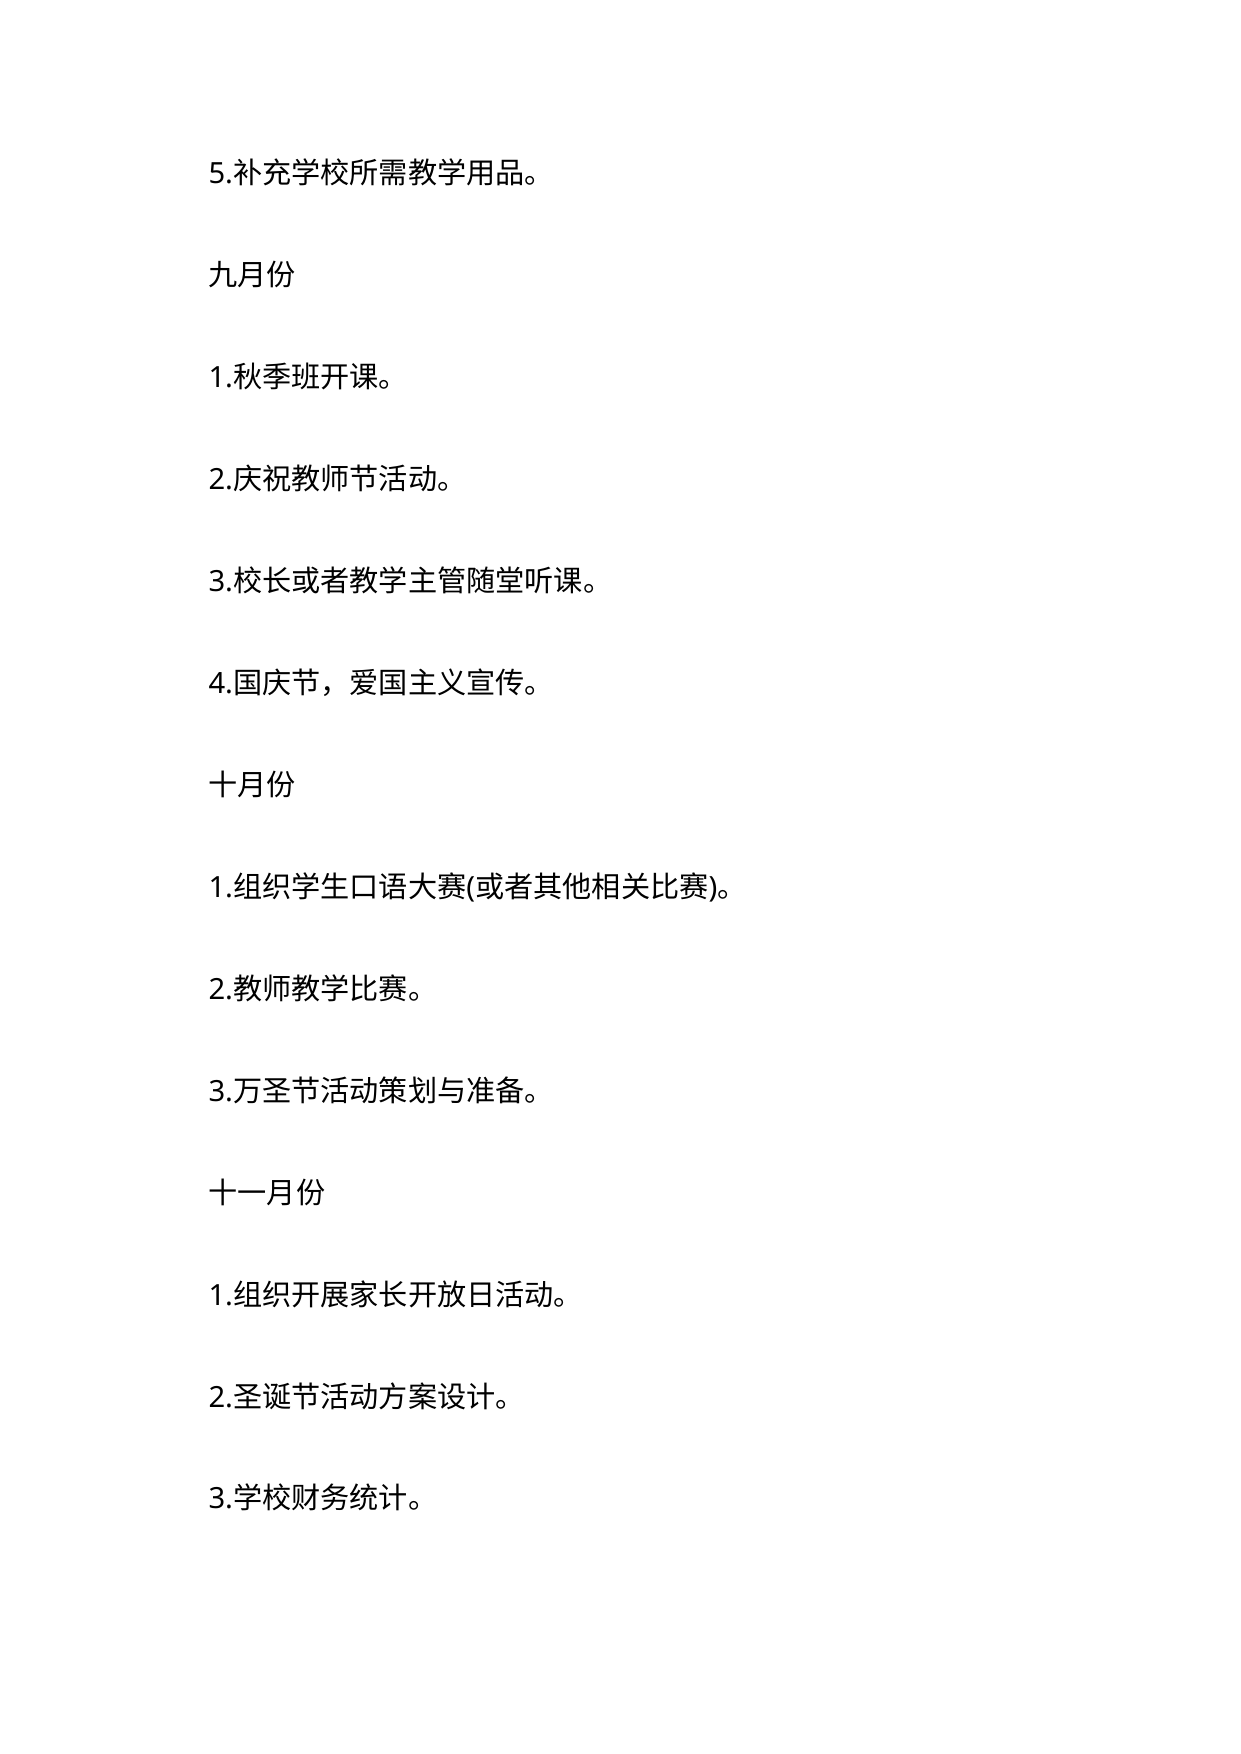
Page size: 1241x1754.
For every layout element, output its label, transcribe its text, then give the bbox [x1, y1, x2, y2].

text 2.圣诞节活动方案设计。 [150, 1373, 1090, 1416]
text 3.校长或者教学主管随堂听课。 [150, 558, 1090, 600]
text 1.组织开展家长开放日活动。 [150, 1271, 1090, 1313]
text 十一月份 [150, 1169, 1090, 1212]
text 5.补充学校所需教学用品。 [150, 150, 1090, 192]
text 2.庆祝教师节活动。 [150, 456, 1090, 498]
text 1.秋季班开课。 [150, 354, 1090, 396]
text 2.教师教学比赛。 [150, 965, 1090, 1008]
text 九月份 [150, 252, 1090, 294]
text 1.组织学生口语大赛(或者其他相关比赛)。 [150, 863, 1090, 906]
text 十月份 [150, 762, 1090, 804]
text 3.万圣节活动策划与准备。 [150, 1067, 1090, 1110]
text 3.学校财务统计。 [150, 1475, 1090, 1517]
text 4.国庆节，爱国主义宣传。 [150, 660, 1090, 702]
